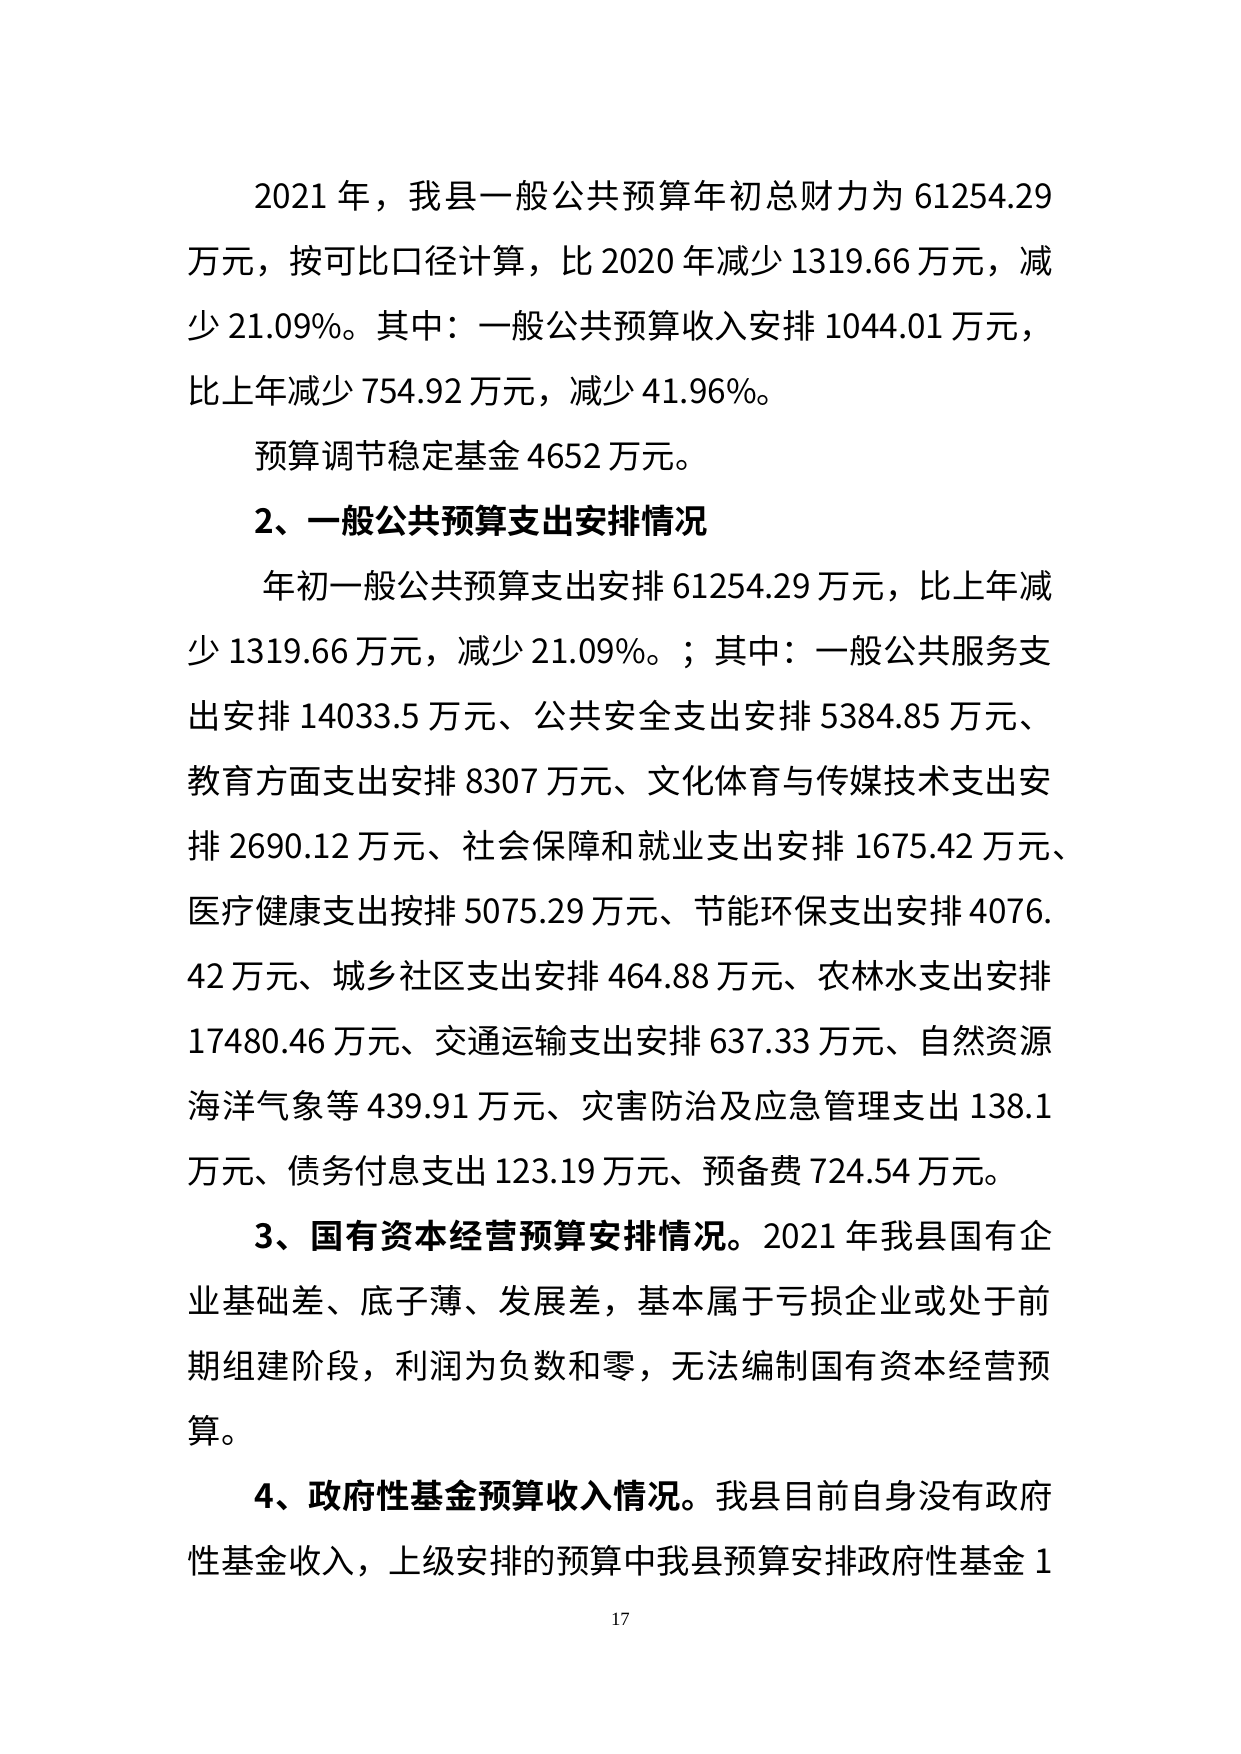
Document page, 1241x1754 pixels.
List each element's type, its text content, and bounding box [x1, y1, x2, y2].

text 2021年，我县一般公共预算年初总财力为61254.29万元，按可比口径计算，比2020年减少1319.66万元，减少21.09%。其中：一般公共预算收入安排1044.01万元，比上年减少754.92万元，减少41.96%。 [187, 162, 1053, 422]
text 2、一般公共预算支出安排情况 [187, 487, 1053, 552]
text 年初一般公共预算支出安排61254.29万元，比上年减少1319.66万元，减少21.09%。；其中：一般公共服务支出安排14033.5万元、公共安全支出安排5384.85万元、教育方面支出安排8307万元、文化体育与传媒技术支出安排2690.12万元、社会保障和就业支出安排1675.42万元、医疗健康支出按排5075.29万元、节能环保支出安排4076.42万元、城乡社区支出安排464.88万元、农林水支出安排17480.46万元、交通运输支出安排637.33万元、自然资源海洋气象等439.91万元、灾害防治及应急管理支出138.1万元、债务付息支出123.19万元、预备费724.54万元。 [187, 552, 1053, 1202]
text 3、国有资本经营预算安排情况。2021年我县国有企业基础差、底子薄、发展差，基本属于亏损企业或处于前期组建阶段，利润为负数和零，无法编制国有资本经营预算。 [187, 1202, 1053, 1462]
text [187, 1462, 1053, 1592]
text 预算调节稳定基金4652万元。 [187, 422, 1053, 487]
